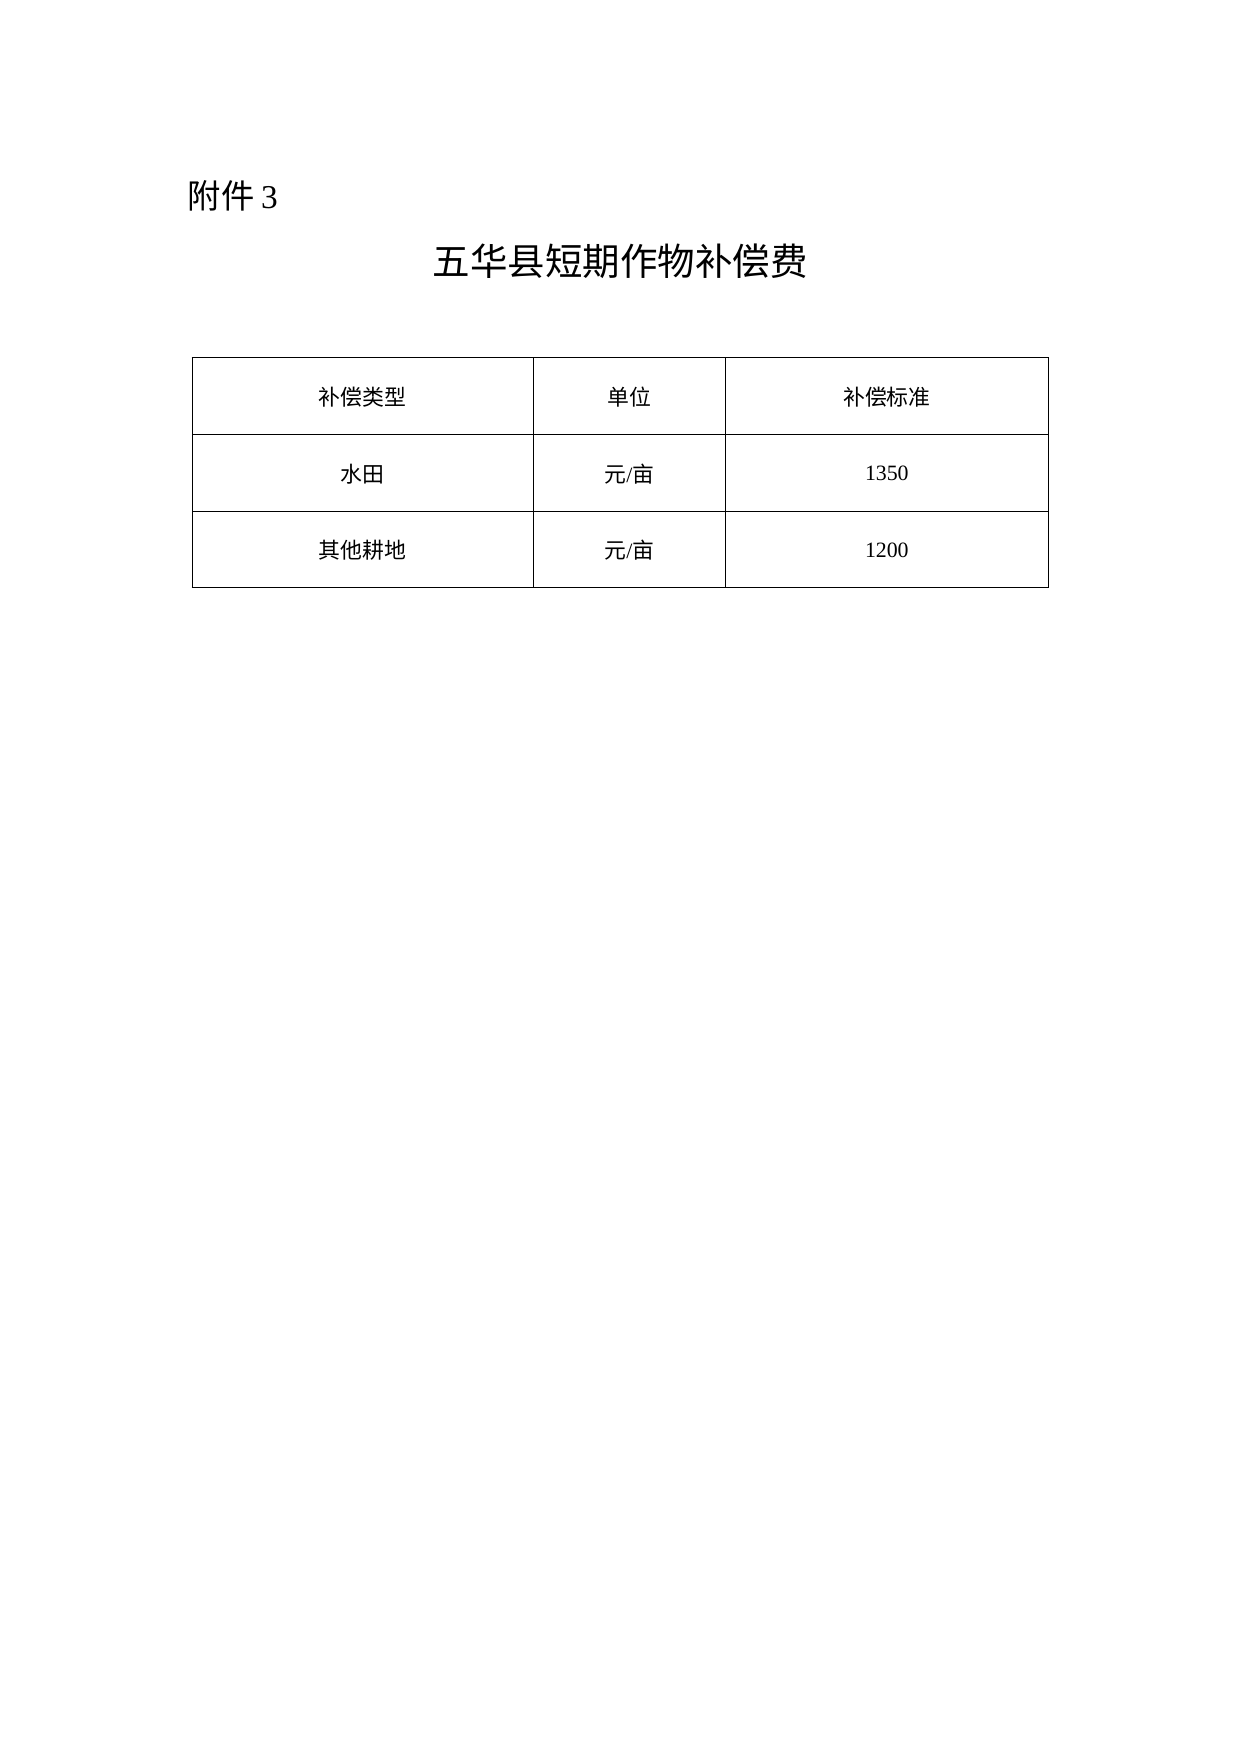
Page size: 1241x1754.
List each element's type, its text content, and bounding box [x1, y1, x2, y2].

table_header 补偿类型 [193, 358, 533, 434]
table_cell 1350 [726, 435, 1048, 511]
text 附件3 [187, 162, 1053, 227]
table_cell 1200 [726, 512, 1048, 587]
table_cell 水田 [193, 435, 533, 511]
table_cell 元/亩 [534, 512, 725, 587]
table_header 单位 [534, 358, 725, 434]
table_cell 元/亩 [534, 435, 725, 511]
table_cell 其他耕地 [193, 512, 533, 587]
table_header 补偿标准 [726, 358, 1048, 434]
text 五华县短期作物补偿费 [187, 227, 1053, 292]
